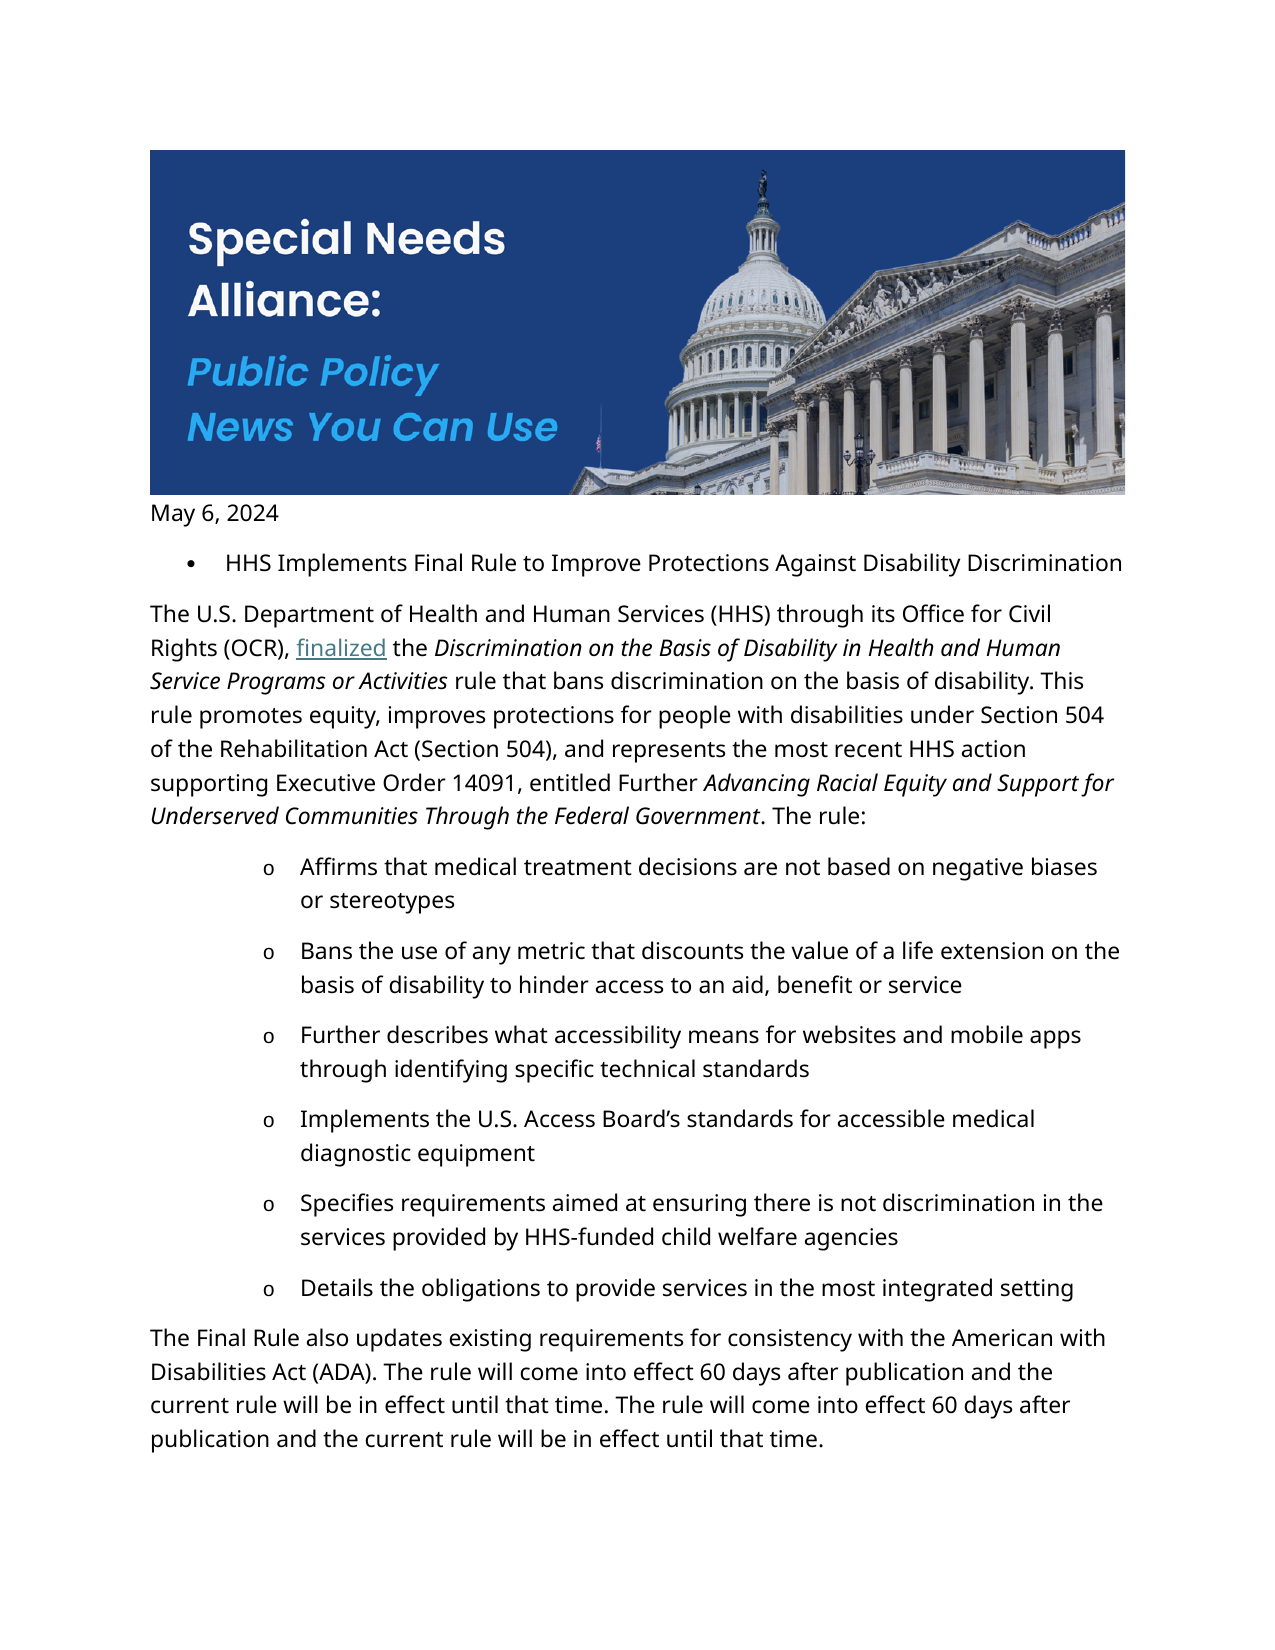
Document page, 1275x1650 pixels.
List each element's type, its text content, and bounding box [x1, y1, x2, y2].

list HHS Implements Final Rule to Improve Protections Against Disability Discrimination [187, 547, 1125, 579]
list Bans the use of any metric that discounts the value of a life extension on the basis of disability to hinder access to an aid, benefit or service [262, 935, 1125, 1000]
list Details the obligations to provide services in the most integrated setting [262, 1272, 1125, 1303]
list Further describes what accessibility means for websites and mobile apps through identifying specific technical standards [262, 1019, 1125, 1084]
picture [150, 150, 1125, 495]
list Implements the U.S. Access Board’s standards for accessible medical diagnostic equipment [262, 1103, 1125, 1168]
text The Final Rule also updates existing requirements for consistency with the American with Disabilities Act (ADA). The rule will come into effect 60 days after publication and the current rule will be in effect until that time. The rule will come into effect 60 days after publication and the current rule will be in effect until that time. [150, 1322, 1125, 1454]
list Affirms that medical treatment decisions are not based on negative biases or stereotypes [262, 851, 1125, 916]
list Specifies requirements aimed at ensuring there is not discrimination in the services provided by HHS-funded child welfare agencies [262, 1187, 1125, 1252]
text The U.S. Department of Health and Human Services (HHS) through its Office for Civil Rights (OCR), finalized the Discrimination on the Basis of Disability in Health and Human Service Programs or Activities rule that bans discrimination on the basis of disability. This rule promotes equity, improves protections for people with disabilities under Section 504 of the Rehabilitation Act (Section 504), and represents the most recent HHS action supporting Executive Order 14091, entitled Further Advancing Racial Equity and Support for Underserved Communities Through the Federal Government. The rule: [150, 598, 1125, 832]
text May 6, 2024 [150, 495, 1125, 528]
